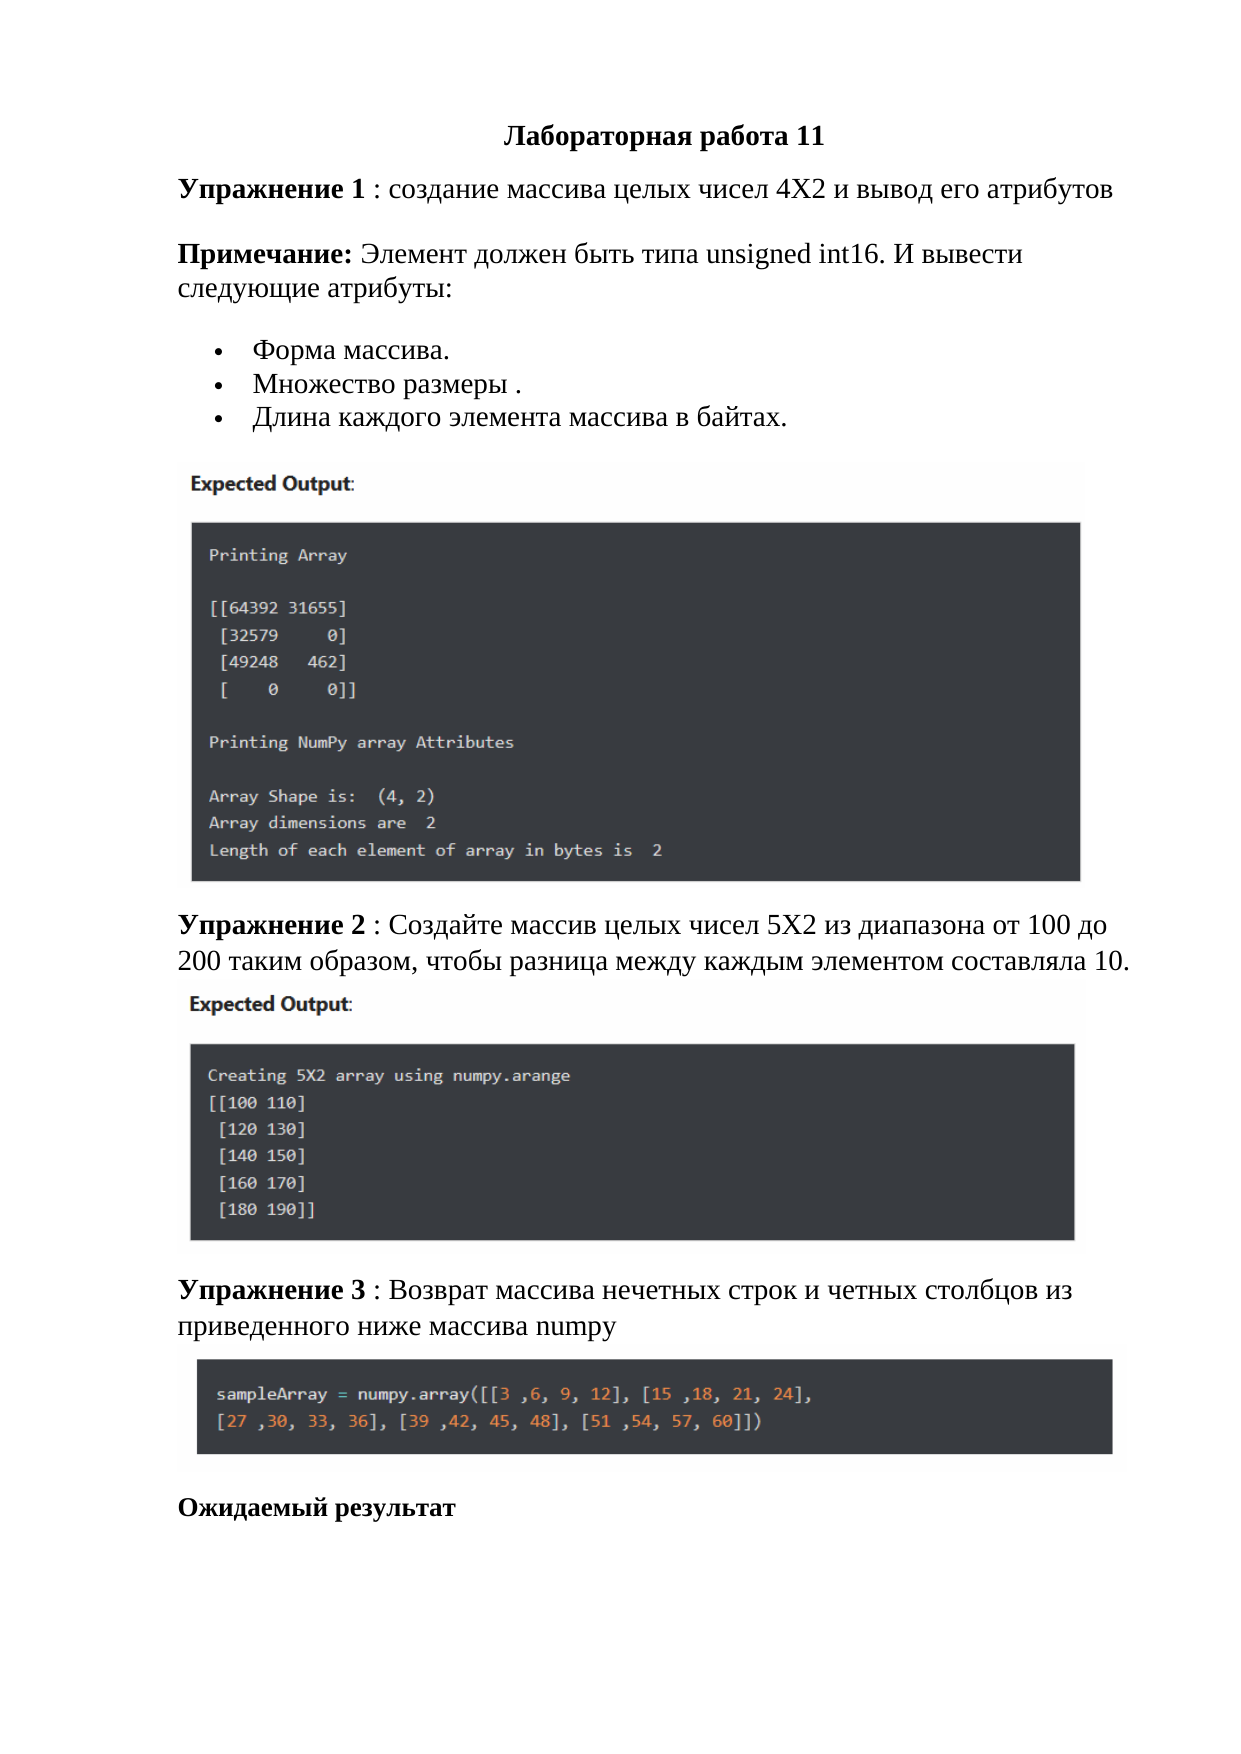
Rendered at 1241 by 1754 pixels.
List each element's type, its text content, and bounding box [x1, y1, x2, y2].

picture [177, 1344, 1128, 1472]
subtitle Упражнение 2 : Создайте массив целых чисел 5X2 из диапазона от 100 до 200 таким образом, чтобы разница между каждым элементом составляла 10. [177, 907, 1152, 977]
list Форма массива. [215, 332, 1152, 366]
list Множество размеры . [215, 366, 1152, 399]
text Примечание: Элемент должен быть типа unsigned int16. И вывести следующие атрибуты: [177, 236, 1152, 303]
subtitle Упражнение 3 : Возврат массива нечетных строк и четных столбцов из приведенного ниже массива numpy [177, 1272, 1152, 1342]
picture [177, 462, 1085, 888]
list Длина каждого элемента массива в байтах. [215, 399, 1152, 433]
text Лабораторная работа 11 [177, 118, 1152, 152]
subtitle Упражнение 1 : создание массива целых чисел 4X2 и вывод его атрибутов [177, 171, 1152, 204]
text Ожидаемый результат [177, 1491, 1152, 1522]
picture [177, 979, 1087, 1254]
